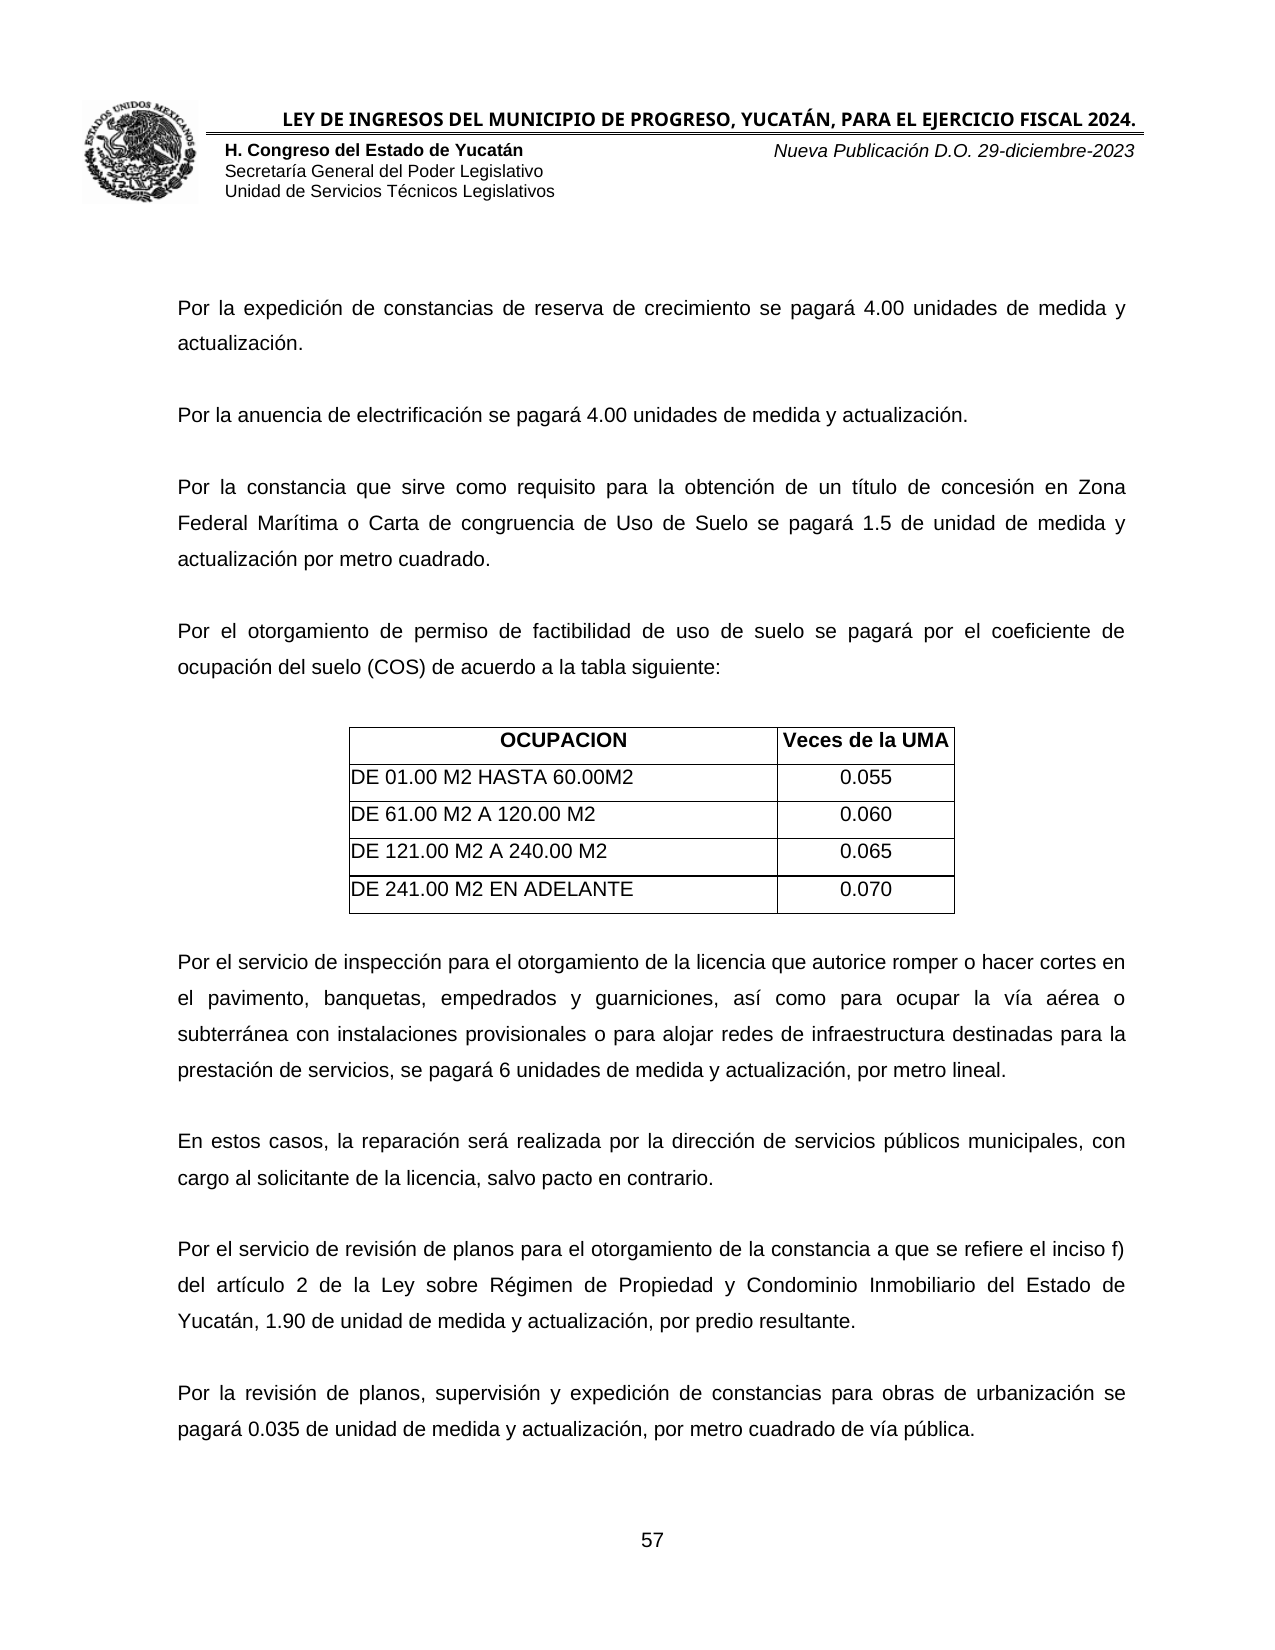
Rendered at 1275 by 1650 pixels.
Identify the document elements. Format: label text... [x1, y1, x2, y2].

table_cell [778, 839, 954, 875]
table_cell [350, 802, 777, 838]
text Por el otorgamiento de permiso de factibilidad de uso de suelo se pagará por el coeficiente de ocupación del suelo (COS) de acuerdo a la tabla siguiente: [177, 619, 1127, 679]
text Por el servicio de inspección para el otorgamiento de la licencia que autorice romper o hacer cortes en el pavimento, banquetas, empedrados y guarniciones, así como para ocupar la vía aérea o subterránea con instalaciones provisionales o para alojar redes de infraestructura destinadas para la prestación de servicios, se pagará 6 unidades de medida y actualización, por metro lineal. [177, 950, 1127, 1081]
text Por el servicio de revisión de planos para el otorgamiento de la constancia a que se refiere el inciso f) del artículo 2 de la Ley sobre Régimen de Propiedad y Condominio Inmobiliario del Estado de Yucatán, 1.90 de unidad de medida y actualización, por predio resultante. [177, 1237, 1127, 1333]
text Por la expedición de constancias de reserva de crecimiento se pagará 4.00 unidades de medida y actualización. [177, 295, 1127, 355]
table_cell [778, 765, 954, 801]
text En estos casos, la reparación será realizada por la dirección de servicios públicos municipales, con cargo al solicitante de la licencia, salvo pacto en contrario. [177, 1129, 1127, 1189]
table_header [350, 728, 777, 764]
text Por la anuencia de electrificación se pagará 4.00 unidades de medida y actualización. [177, 403, 1127, 427]
text Por la constancia que sirve como requisito para la obtención de un título de concesión en Zona Federal Marítima o Carta de congruencia de Uso de Suelo se pagará 1.5 de unidad de medida y actualización por metro cuadrado. [177, 475, 1127, 571]
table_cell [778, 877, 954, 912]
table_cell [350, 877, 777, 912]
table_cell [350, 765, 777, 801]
text Por la revisión de planos, supervisión y expedición de constancias para obras de urbanización se pagará 0.035 de unidad de medida y actualización, por metro cuadrado de vía pública. [177, 1381, 1127, 1441]
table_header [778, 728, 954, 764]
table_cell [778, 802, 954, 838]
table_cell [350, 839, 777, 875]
